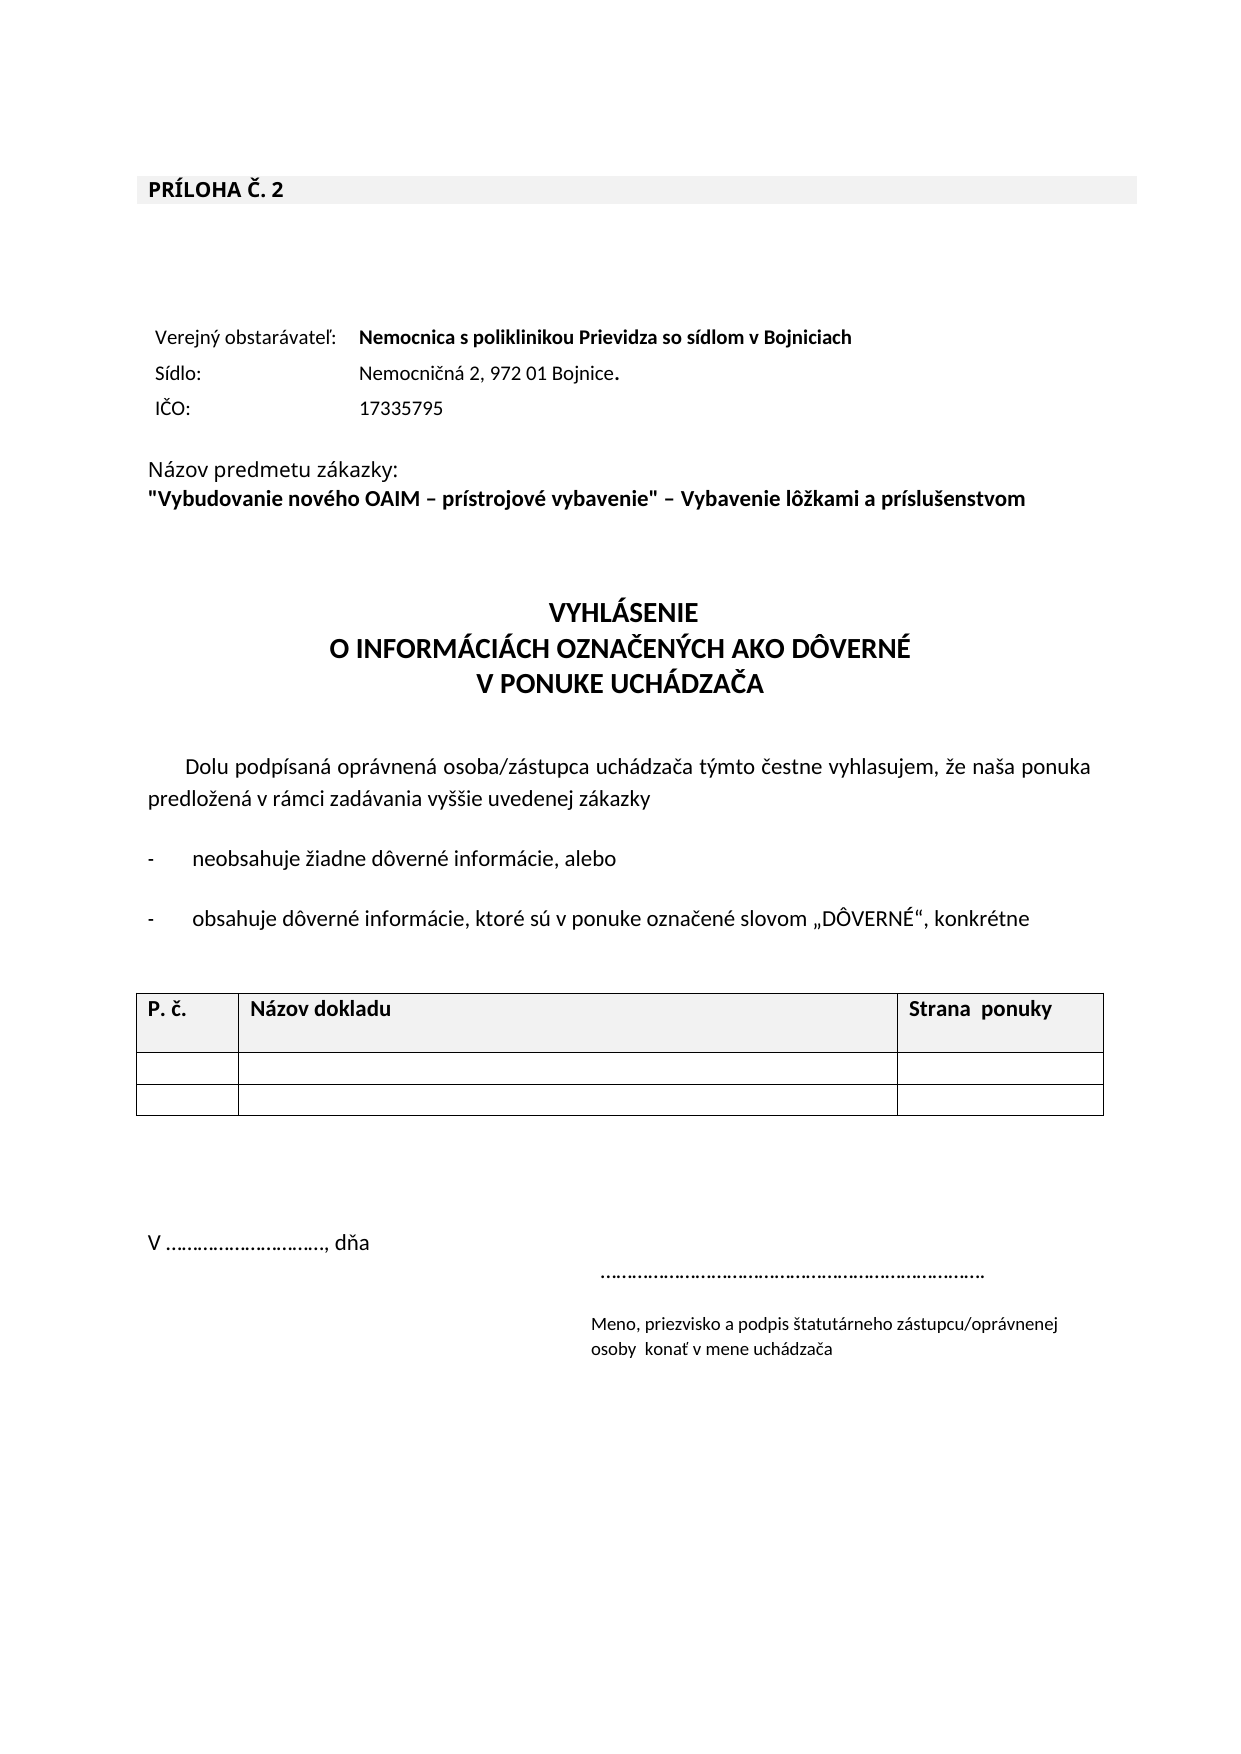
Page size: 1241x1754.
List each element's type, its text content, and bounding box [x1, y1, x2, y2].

text Dolu podpísaná oprávnená osoba/zástupca uchádzača týmto čestne vyhlasujem, že naša ponuka predložená v rámci zadávania vyššie uvedenej zákazky [148, 752, 1093, 812]
table_cell Nemocničná 2, 972 01 Bojnice. [352, 358, 862, 389]
list neobsahuje žiadne dôverné informácie, alebo [148, 844, 1093, 872]
text Názov predmetu zákazky: [148, 455, 1093, 484]
text osoby konať v mene uchádzača [591, 1337, 1093, 1360]
table_header Názov dokladu [239, 994, 897, 1052]
table_cell Sídlo: [148, 358, 352, 389]
text Meno, priezvisko a podpis štatutárneho zástupcu/oprávnenej [591, 1312, 1093, 1335]
table_cell IČO: [148, 389, 352, 427]
text v ponuke uchádzača [148, 665, 1093, 701]
table_cell [898, 1085, 1103, 1115]
list obsahuje dôverné informácie, ktoré sú v ponuke označené slovom „DÔVERNÉ“, konkrétne [148, 904, 1093, 932]
table_header Verejný obstarávateľ: [148, 316, 352, 357]
table_cell [137, 1085, 238, 1115]
table_cell [137, 1053, 238, 1084]
table_header Strana ponuky [898, 994, 1103, 1052]
table_cell 17335795 [352, 389, 862, 427]
table_cell [239, 1053, 897, 1084]
text VYHLÁSENIE [148, 594, 1093, 630]
text V …………………………, dňa [148, 1228, 1093, 1256]
table_cell [239, 1085, 897, 1115]
text "Vybudovanie nového OAIM – prístrojové vybavenie" – Vybavenie lôžkami a príslušenstvom [148, 484, 1093, 512]
text o informáciách označených ako dôverné [148, 630, 1093, 665]
table_header Príloha č. 2 [137, 176, 1137, 204]
table_header Nemocnica s poliklinikou Prievidza so sídlom v Bojniciach [352, 316, 862, 357]
table_header P. č. [137, 994, 238, 1052]
text ………………………………………………………………. [148, 1256, 1093, 1312]
table_cell [898, 1053, 1103, 1084]
